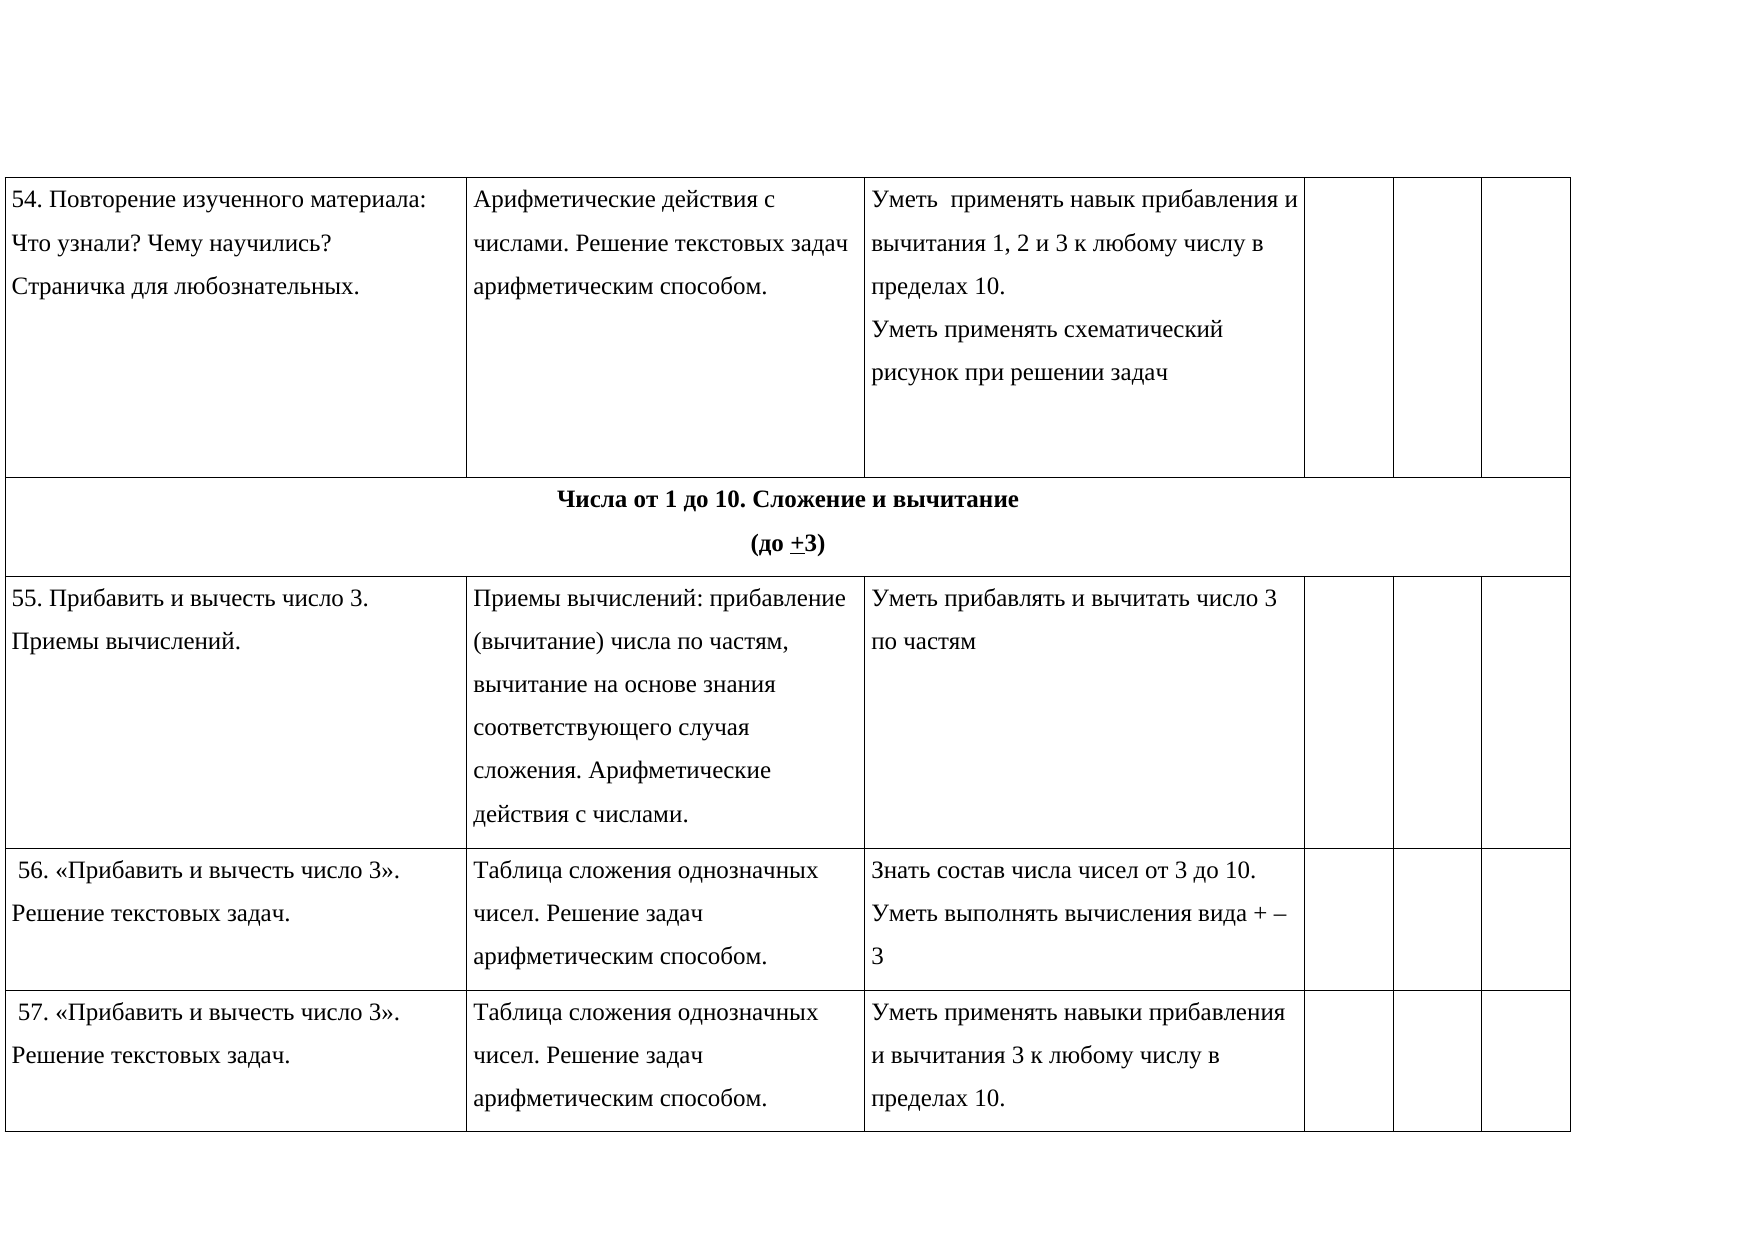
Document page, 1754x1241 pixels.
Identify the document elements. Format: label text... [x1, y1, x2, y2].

table_cell 56. «Прибавить и вычесть число 3». Решение текстовых задач. [6, 849, 466, 989]
table_cell [1394, 991, 1481, 1131]
table_cell [1482, 991, 1570, 1131]
table_cell [1394, 849, 1481, 989]
table_cell [1482, 577, 1570, 848]
table_cell [1305, 991, 1393, 1131]
table_cell 57. «Прибавить и вычесть число 3». Решение текстовых задач. [6, 991, 466, 1131]
table_cell [1305, 849, 1393, 989]
table_cell Знать состав числа чисел от 3 до 10. Уметь выполнять вычисления вида + –3 [865, 849, 1304, 989]
table_cell [1482, 849, 1570, 989]
table_cell Уметь применять навыки прибавления и вычитания 3 к любому числу в пределах 10. [865, 991, 1304, 1131]
table_cell [1305, 577, 1393, 848]
table_cell Таблица сложения однозначных чисел. Решение задач арифметическим способом. [467, 849, 864, 989]
table_cell Уметь прибавлять и вычитать число 3 по частям [865, 577, 1304, 848]
table_cell Арифметические действия с числами. Решение текстовых задач арифметическим способом. [467, 178, 864, 477]
table_cell Числа от 1 до 10. Сложение и вычитание (до +3) [6, 478, 1570, 576]
table_cell [1394, 178, 1481, 477]
table_cell 55. Прибавить и вычесть число 3. Приемы вычислений. [6, 577, 466, 848]
table_cell Таблица сложения однозначных чисел. Решение задач арифметическим способом. [467, 991, 864, 1131]
table_cell [1305, 178, 1393, 477]
table_cell [1482, 178, 1570, 477]
table_cell Приемы вычислений: прибавление (вычитание) числа по частям, вычитание на основе знания соответствующего случая сложения. Арифметические действия с числами. [467, 577, 864, 848]
table_cell [1394, 577, 1481, 848]
table_cell 54. Повторение изученного материала: Что узнали? Чему научились? Страничка для любознательных. [6, 178, 466, 477]
table_cell Уметь применять навык прибавления и вычитания 1, 2 и 3 к любому числу в пределах 10. Уметь применять схематический рисунок при решении задач [865, 178, 1304, 477]
